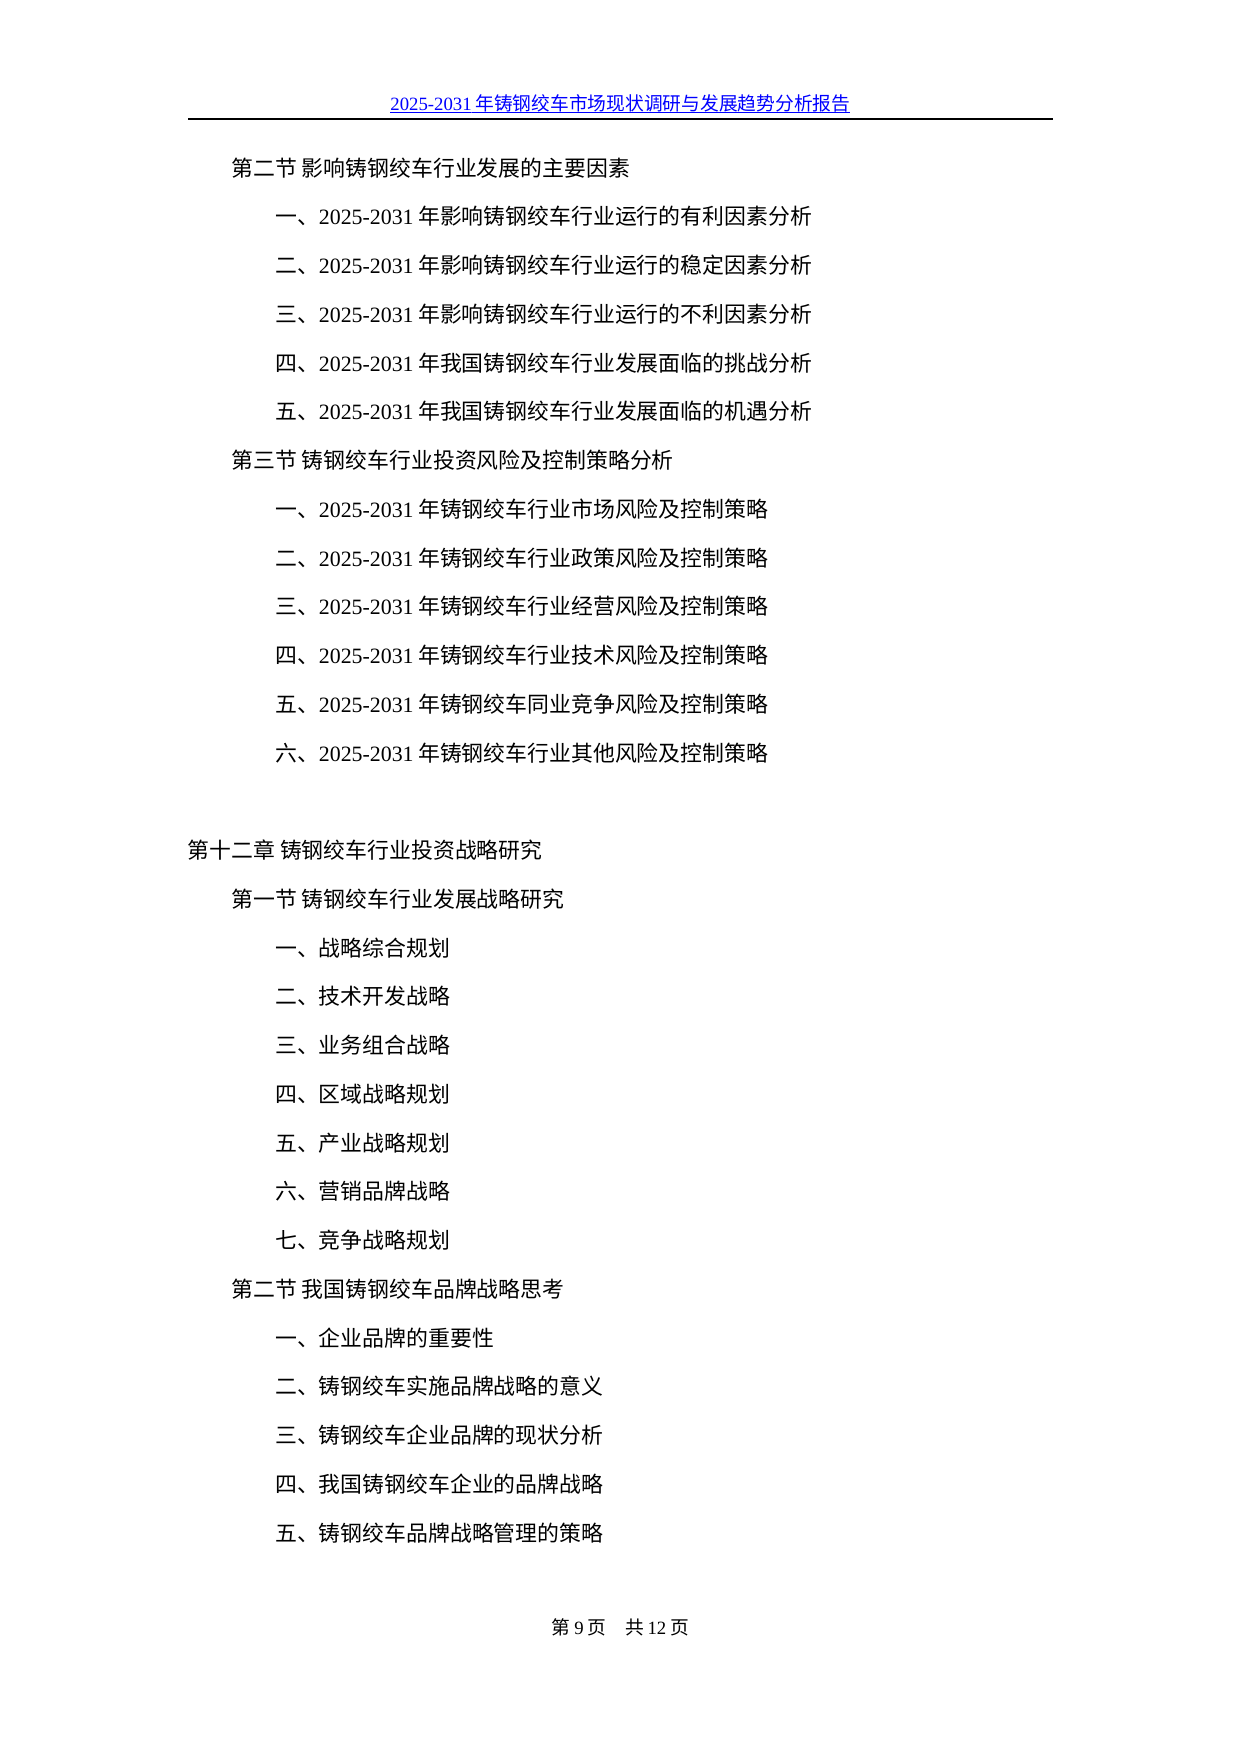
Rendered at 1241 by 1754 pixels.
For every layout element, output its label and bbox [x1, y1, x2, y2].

text [187, 150, 1053, 1548]
